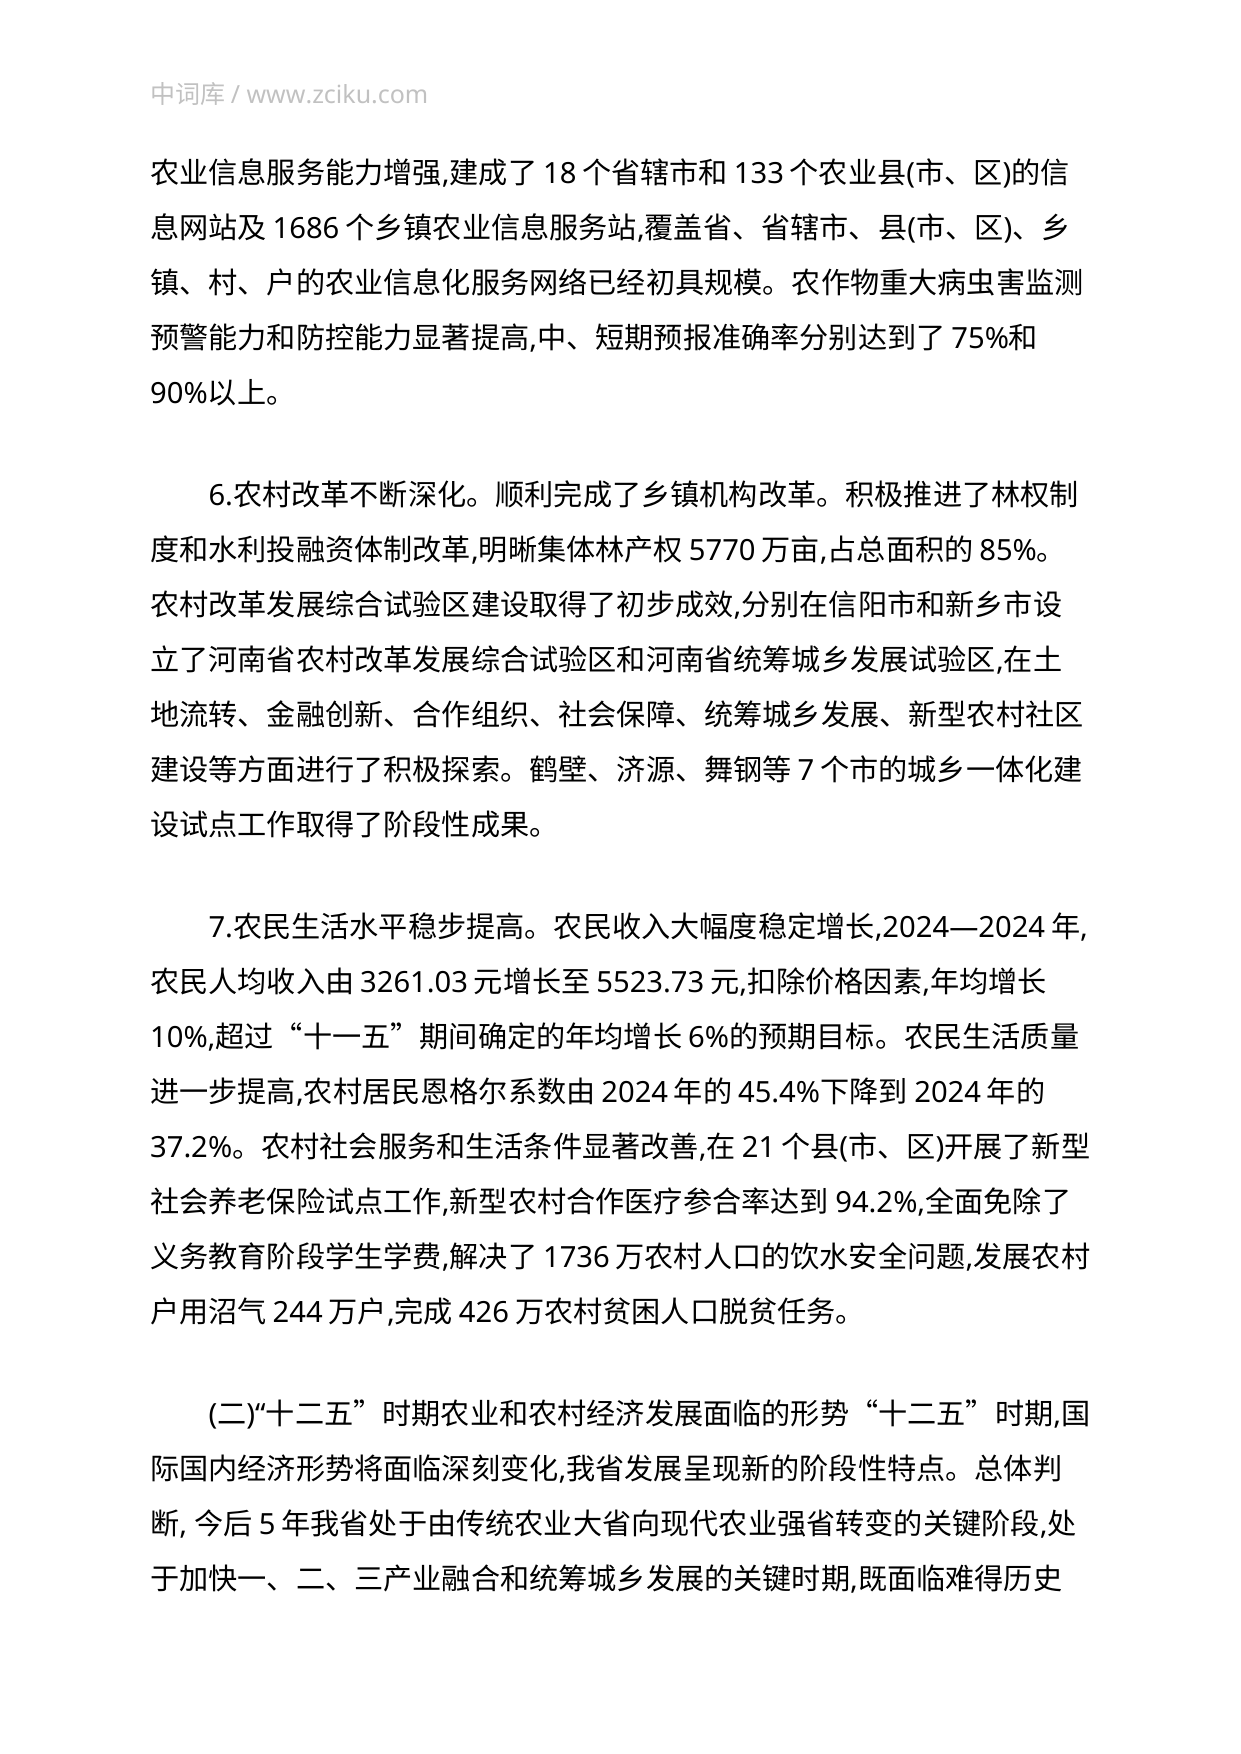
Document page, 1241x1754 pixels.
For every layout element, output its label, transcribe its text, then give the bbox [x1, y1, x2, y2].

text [150, 1391, 1090, 1598]
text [150, 150, 1090, 412]
text 7.农民生活水平稳步提高。农民收入大幅度稳定增长,2024—2024年,农民人均收入由3261.03元增长至5523.73元,扣除价格因素,年均增长10%,超过“十一五”期间确定的年均增长6%的预期目标。农民生活质量进一步提高,农村居民恩格尔系数由2024年的45.4%下降到 2024年的37.2%。农村社会服务和生活条件显著改善,在21个县(市、区)开展了新型社会养老保险试点工作,新型农村合作医疗参合率达到 94.2%,全面免除了义务教育阶段学生学费,解决了1736万农村人口的饮水安全问题,发展农村户用沼气244万户,完成426万农村贫困人口脱贫任务。 [150, 903, 1090, 1331]
text 6.农村改革不断深化。顺利完成了乡镇机构改革。积极推进了林权制度和水利投融资体制改革,明晰集体林产权5770万亩,占总面积的85%。农村改革发展综合试验区建设取得了初步成效,分别在信阳市和新乡市设立了河南省农村改革发展综合试验区和河南省统筹城乡发展试验区,在土地流转、金融创新、合作组织、社会保障、统筹城乡发展、新型农村社区建设等方面进行了积极探索。鹤壁、济源、舞钢等7个市的城乡一体化建设试点工作取得了阶段性成果。 [150, 472, 1090, 844]
